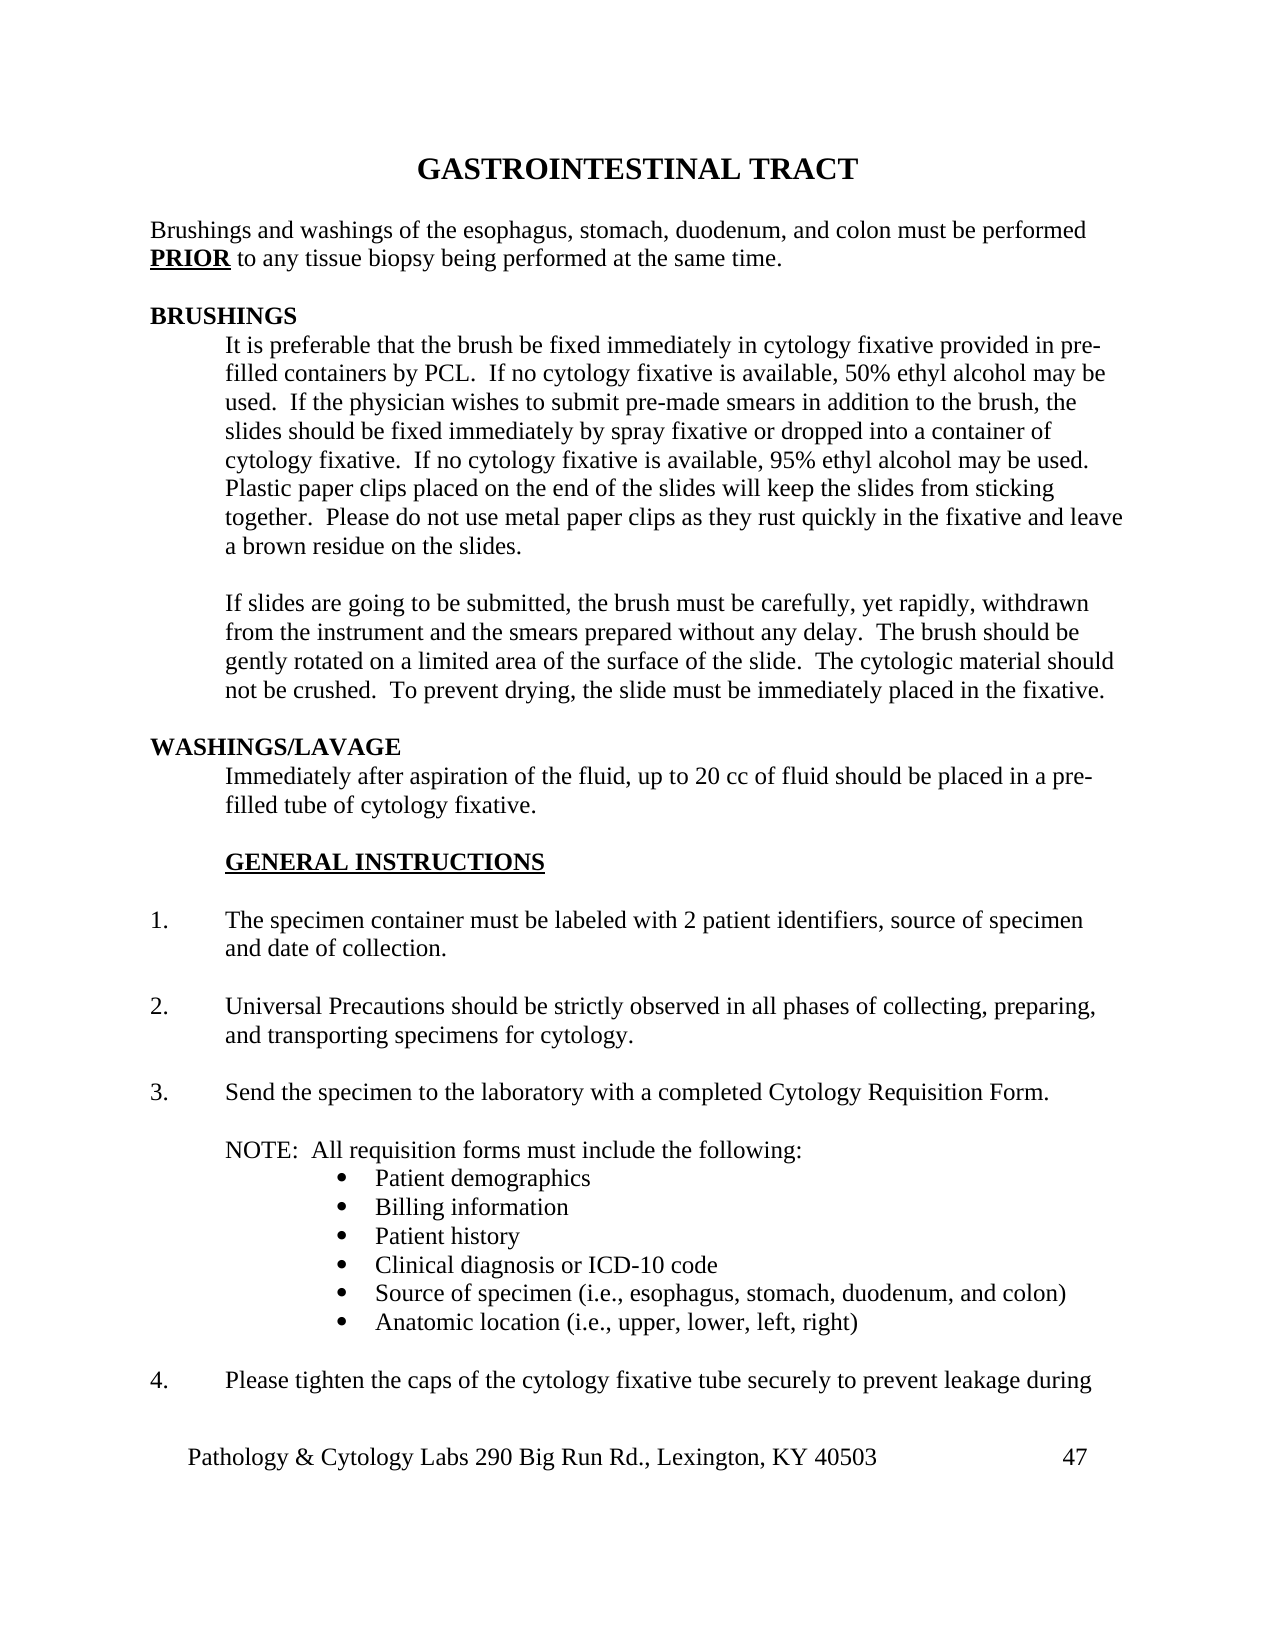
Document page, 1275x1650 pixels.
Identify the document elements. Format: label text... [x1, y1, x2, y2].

text WASHINGS/LAVAGE [150, 732, 1125, 761]
text BRUSHINGS [150, 301, 1125, 330]
text 2. Universal Precautions should be strictly observed in all phases of collecting, preparing, and transporting specimens for cytology. [150, 991, 1125, 1048]
text If slides are going to be submitted, the brush must be carefully, yet rapidly, withdrawn from the instrument and the smears prepared without any delay. The brush should be gently rotated on a limited area of the surface of the slide. The cytologic material should not be crushed. To prevent drying, the slide must be immediately placed in the fixative. [225, 588, 1125, 703]
list Patient demographics [337, 1163, 1125, 1192]
list Source of specimen (i.e., esophagus, stomach, duodenum, and colon) [337, 1278, 1125, 1307]
text GENERAL INSTRUCTIONS [150, 847, 1125, 876]
text It is preferable that the brush be fixed immediately in cytology fixative provided in pre-filled containers by PCL. If no cytology fixative is available, 50% ethyl alcohol may be used. If the physician wishes to submit pre-made smears in addition to the brush, the slides should be fixed immediately by spray fixative or dropped into a container of cytology fixative. If no cytology fixative is available, 95% ethyl alcohol may be used. Plastic paper clips placed on the end of the slides will keep the slides from sticking together. Please do not use metal paper clips as they rust quickly in the fixative and leave a brown residue on the slides. [225, 330, 1125, 560]
text Immediately after aspiration of the fluid, up to 20 cc of fluid should be placed in a pre-filled tube of cytology fixative. [225, 761, 1125, 818]
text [150, 1365, 1125, 1393]
list Billing information [337, 1192, 1125, 1221]
text GASTROINTESTINAL TRACT [150, 150, 1125, 186]
text 1. The specimen container must be labeled with 2 patient identifiers, source of specimen and date of collection. [150, 905, 1125, 962]
text Brushings and washings of the esophagus, stomach, duodenum, and colon must be performed PRIOR to any tissue biopsy being performed at the same time. [150, 215, 1125, 272]
list Clinical diagnosis or ICD-10 code [337, 1250, 1125, 1278]
list Patient history [337, 1221, 1125, 1250]
text 3. Send the specimen to the laboratory with a completed Cytology Requisition Form. [150, 1077, 1125, 1106]
list Anatomic location (i.e., upper, lower, left, right) [337, 1307, 1125, 1336]
text NOTE: All requisition forms must include the following: [225, 1135, 1125, 1163]
